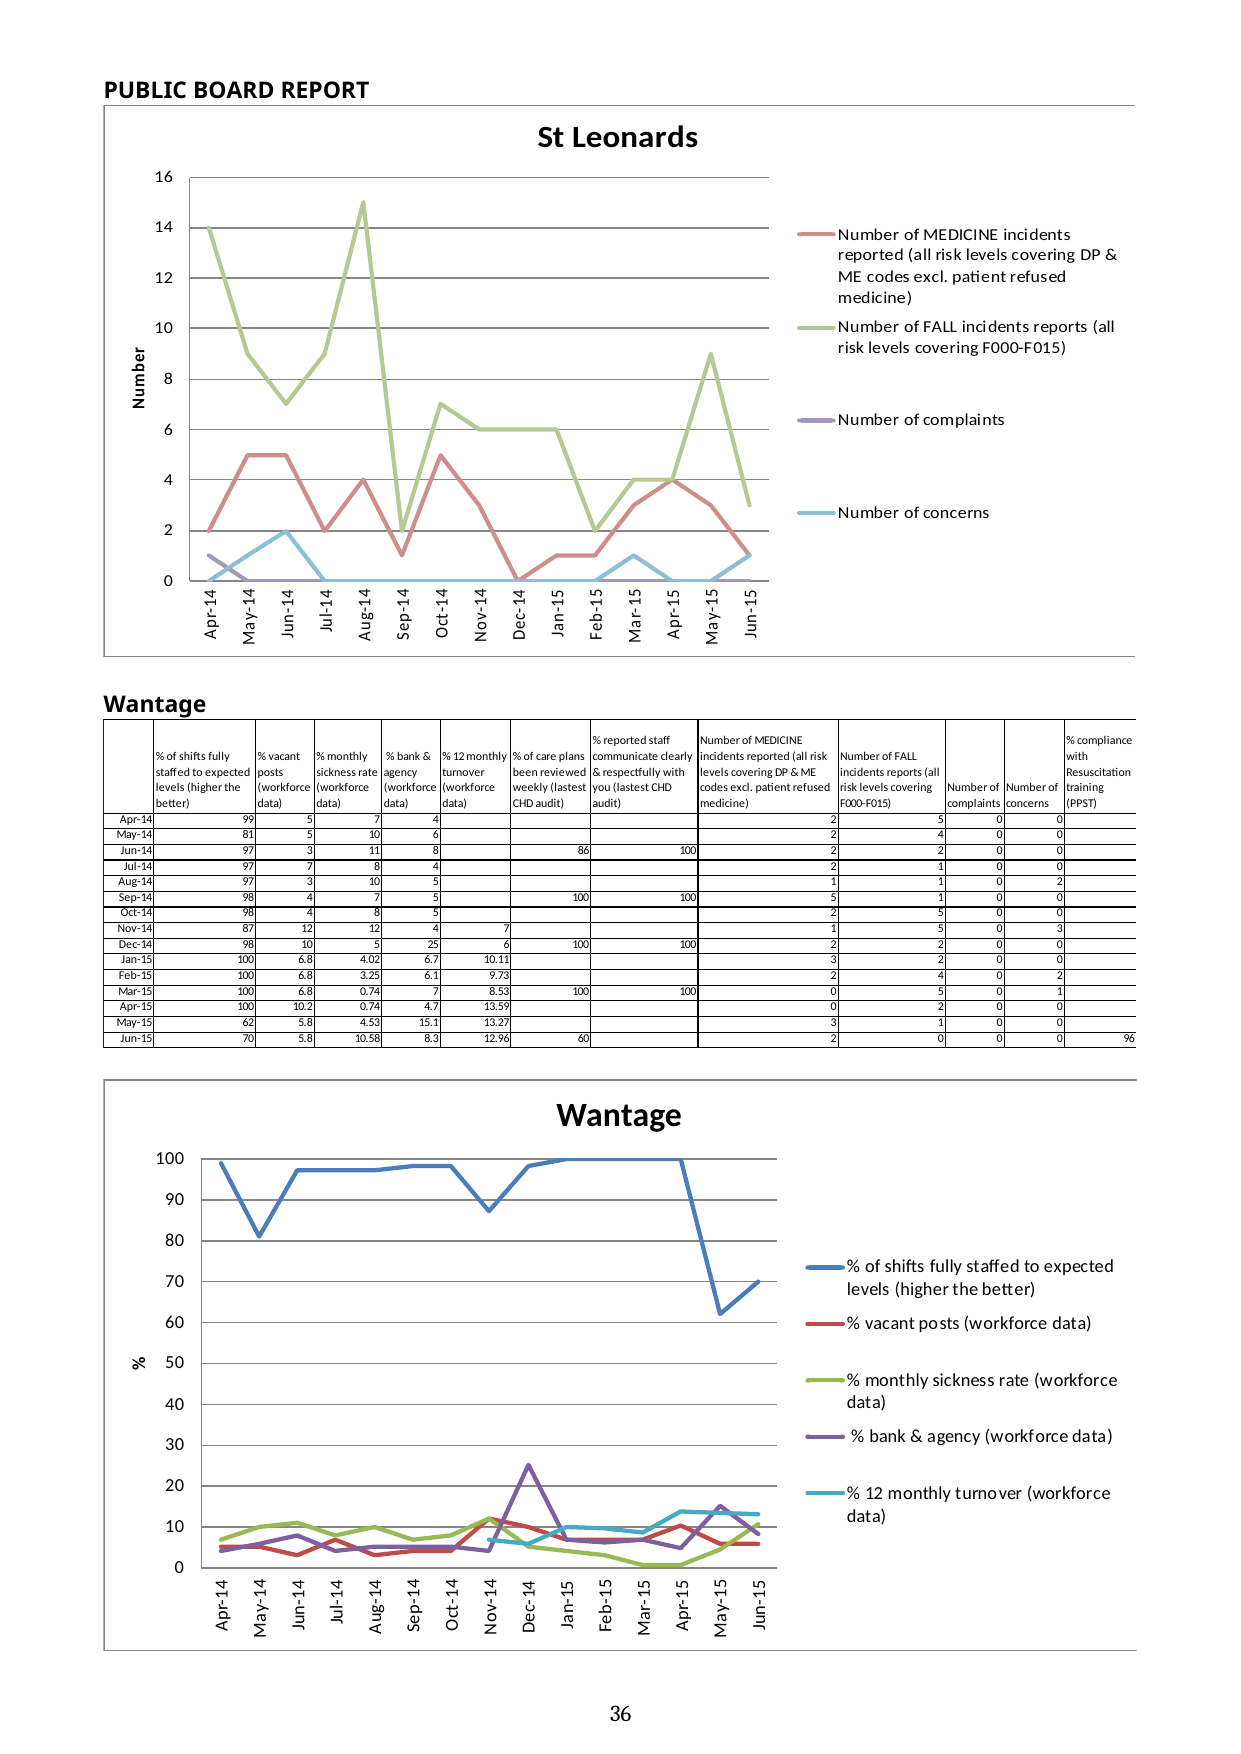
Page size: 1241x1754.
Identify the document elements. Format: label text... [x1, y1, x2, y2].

text Wantage [103, 687, 1137, 719]
